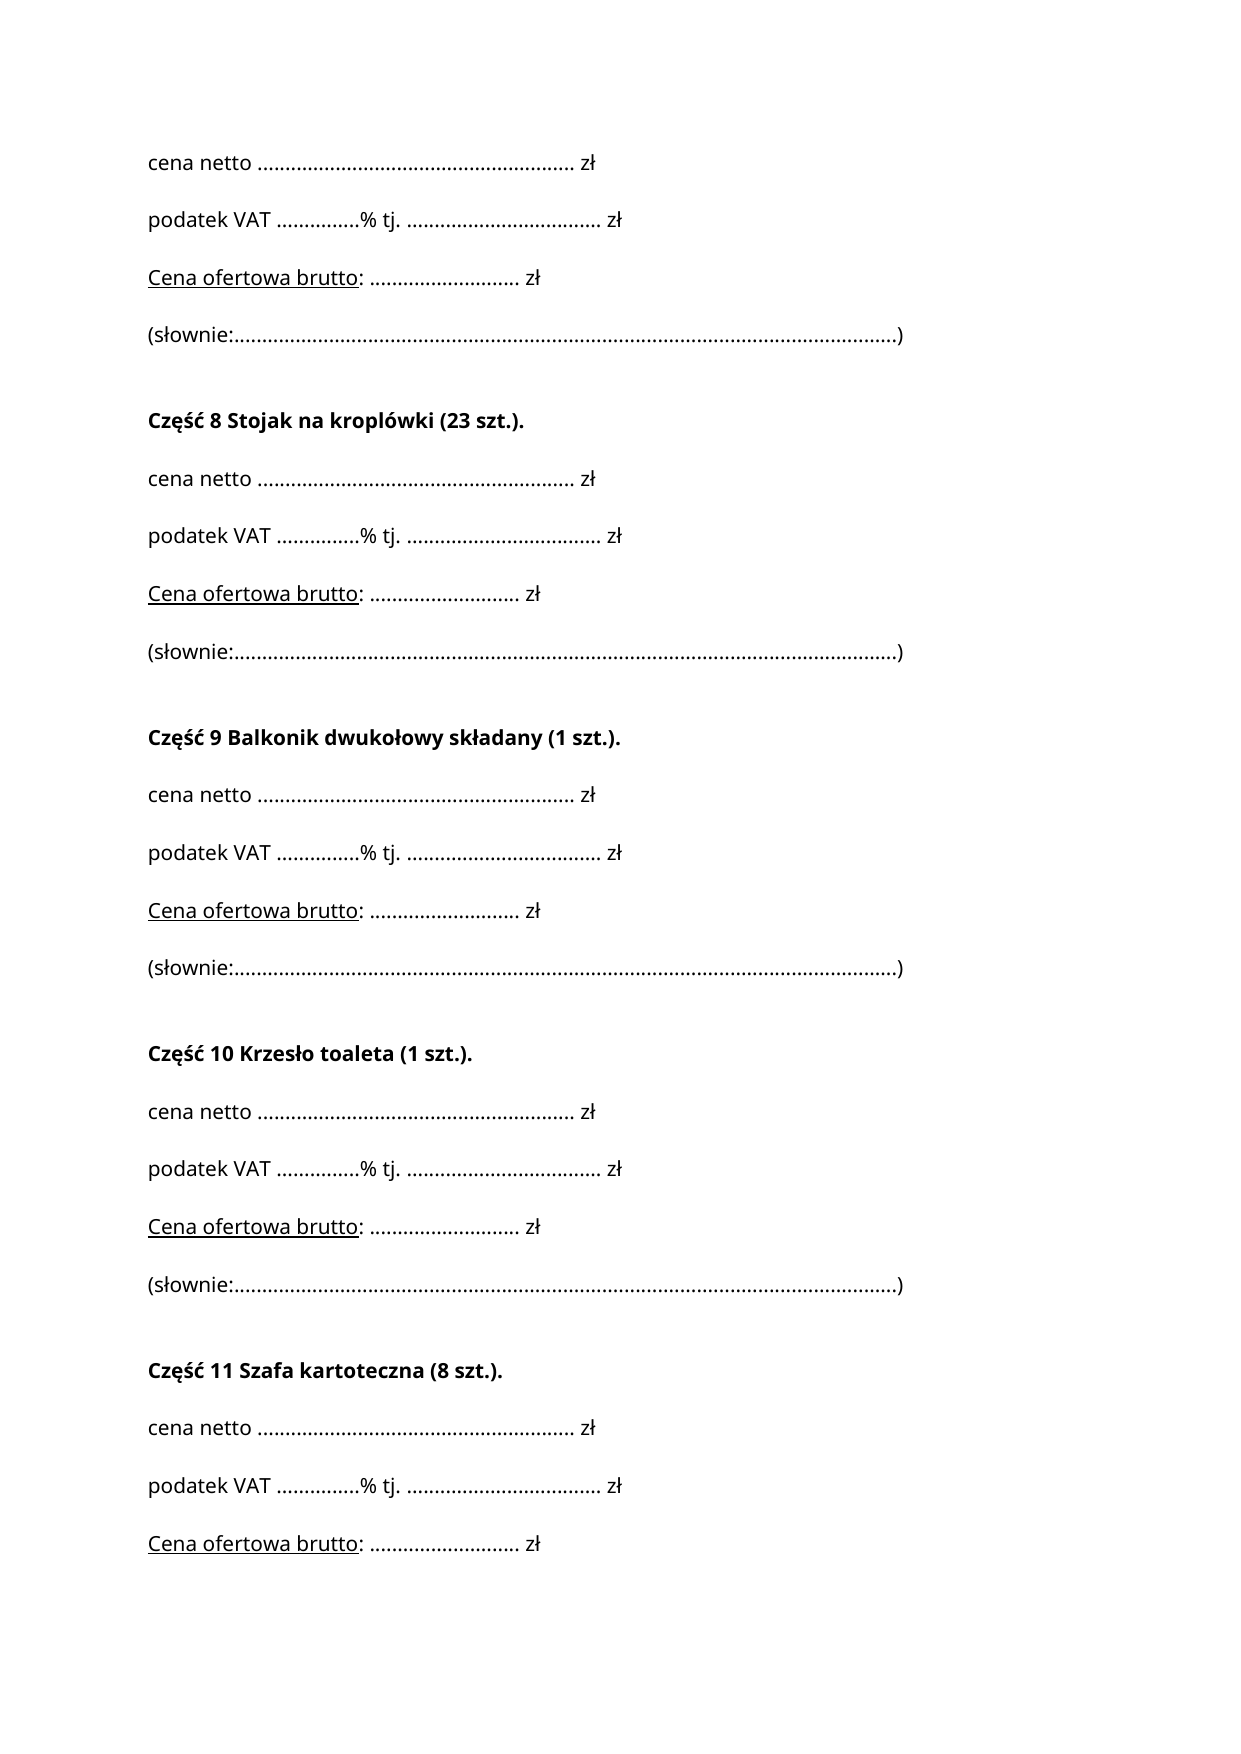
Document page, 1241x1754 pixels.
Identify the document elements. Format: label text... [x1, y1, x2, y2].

text Cena ofertowa brutto: ........................... zł [148, 1212, 1093, 1241]
text podatek VAT ...............% tj. ................................... zł [148, 205, 1093, 234]
text podatek VAT ...............% tj. ................................... zł [148, 838, 1093, 867]
text Cena ofertowa brutto: ........................... zł [148, 896, 1093, 924]
text (słownie:.......................................................................................................................) [148, 637, 1093, 665]
text podatek VAT ...............% tj. ................................... zł [148, 522, 1093, 550]
text cena netto ......................................................... zł [148, 1097, 1093, 1125]
text cena netto ......................................................... zł [148, 781, 1093, 809]
text podatek VAT ...............% tj. ................................... zł [148, 1154, 1093, 1183]
text Część 9 Balkonik dwukołowy składany (1 szt.). [148, 723, 1093, 751]
text cena netto ......................................................... zł [148, 464, 1093, 492]
text Cena ofertowa brutto: ........................... zł [148, 579, 1093, 608]
text Część 11 Szafa kartoteczna (8 szt.). [148, 1356, 1093, 1384]
text (słownie:.......................................................................................................................) [148, 320, 1093, 349]
text (słownie:.......................................................................................................................) [148, 953, 1093, 982]
text podatek VAT ...............% tj. ................................... zł [148, 1471, 1093, 1499]
text (słownie:.......................................................................................................................) [148, 1270, 1093, 1298]
text Cena ofertowa brutto: ........................... zł [148, 263, 1093, 291]
text cena netto ......................................................... zł [148, 1413, 1093, 1442]
text cena netto ......................................................... zł [148, 148, 1093, 176]
text Część 8 Stojak na kroplówki (23 szt.). [148, 406, 1093, 435]
text Cena ofertowa brutto: ........................... zł [148, 1529, 1093, 1557]
text Część 10 Krzesło toaleta (1 szt.). [148, 1039, 1093, 1068]
